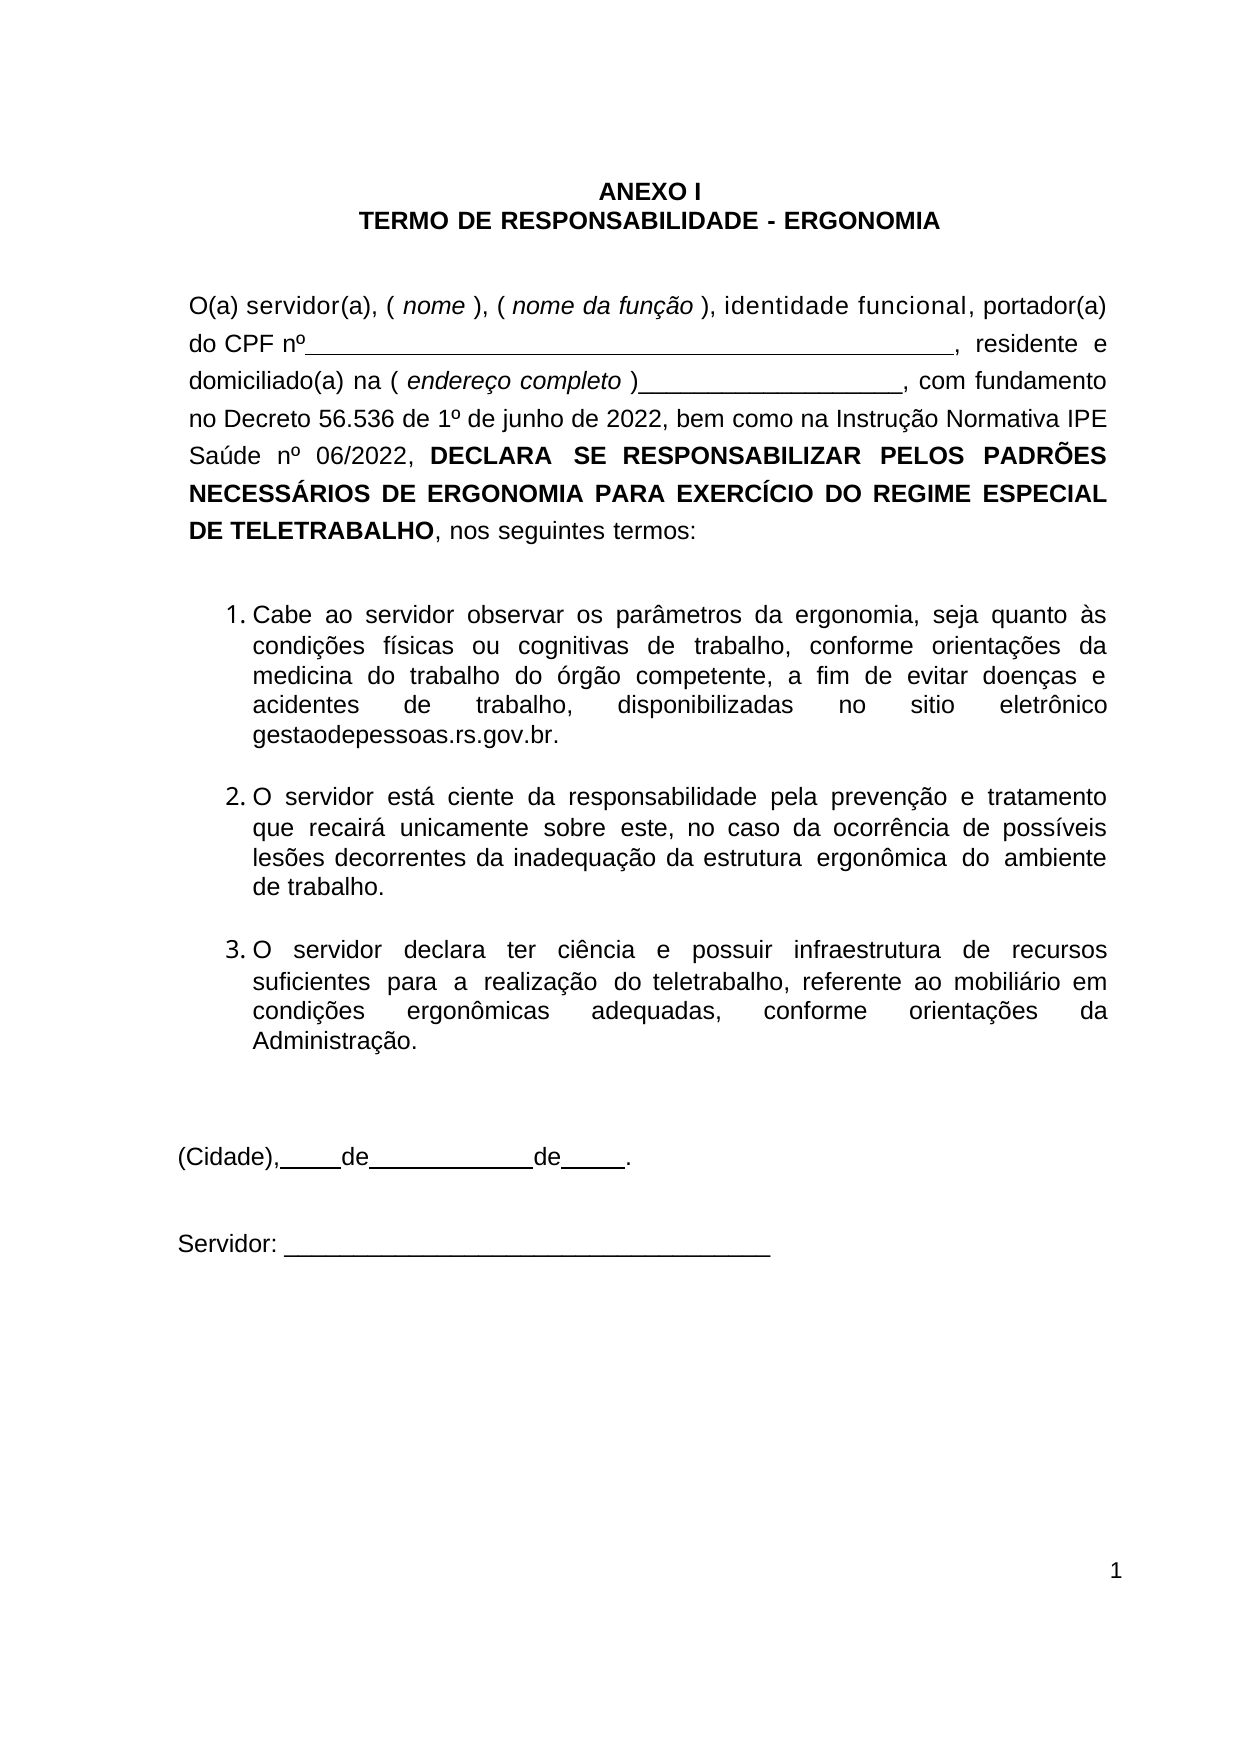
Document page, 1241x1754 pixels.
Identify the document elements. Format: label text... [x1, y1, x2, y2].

list O servidor está ciente da responsabilidade pela prevenção e tratamento que recairá unicamente sobre este, no caso da ocorrência de possíveis lesões decorrentes da inadequação da estrutura ergonômica do ambiente de trabalho. [225, 778, 1107, 901]
text TERMO DE RESPONSABILIDADE - ERGONOMIA [177, 206, 1122, 235]
text ANEXO I [177, 177, 1122, 206]
text O(a) servidor(a), ( nome ), ( nome da função ), identidade funcional, portador(a) do CPF nº , residente e domiciliado(a) na ( endereço completo )___________________, com fundamento no Decreto 56.536 de 1º de junho de 2022, bem como na Instrução Normativa IPE Saúde nº 06/2022, DECLARA SE RESPONSABILIZAR PELOS PADRÕES NECESSÁRIOS DE ERGONOMIA PARA EXERCÍCIO DO REGIME ESPECIAL DE TELETRABALHO, nos seguintes termos: [188, 283, 1107, 545]
list Cabe ao servidor observar os parâmetros da ergonomia, seja quanto às condições físicas ou cognitivas de trabalho, conforme orientações da medicina do trabalho do órgão competente, a fim de evitar doenças e acidentes de trabalho, disponibilizadas no sitio eletrônico gestaodepessoas.rs.gov.br. [225, 596, 1108, 749]
text (Cidade), de de . [177, 1142, 1122, 1171]
list O servidor declara ter ciência e possuir infraestrutura de recursos suficientes para a realização do teletrabalho, referente ao mobiliário em condições ergonômicas adequadas, conforme orientações da Administração. [225, 932, 1108, 1055]
text Servidor: ___________________________________ [177, 1228, 1122, 1257]
